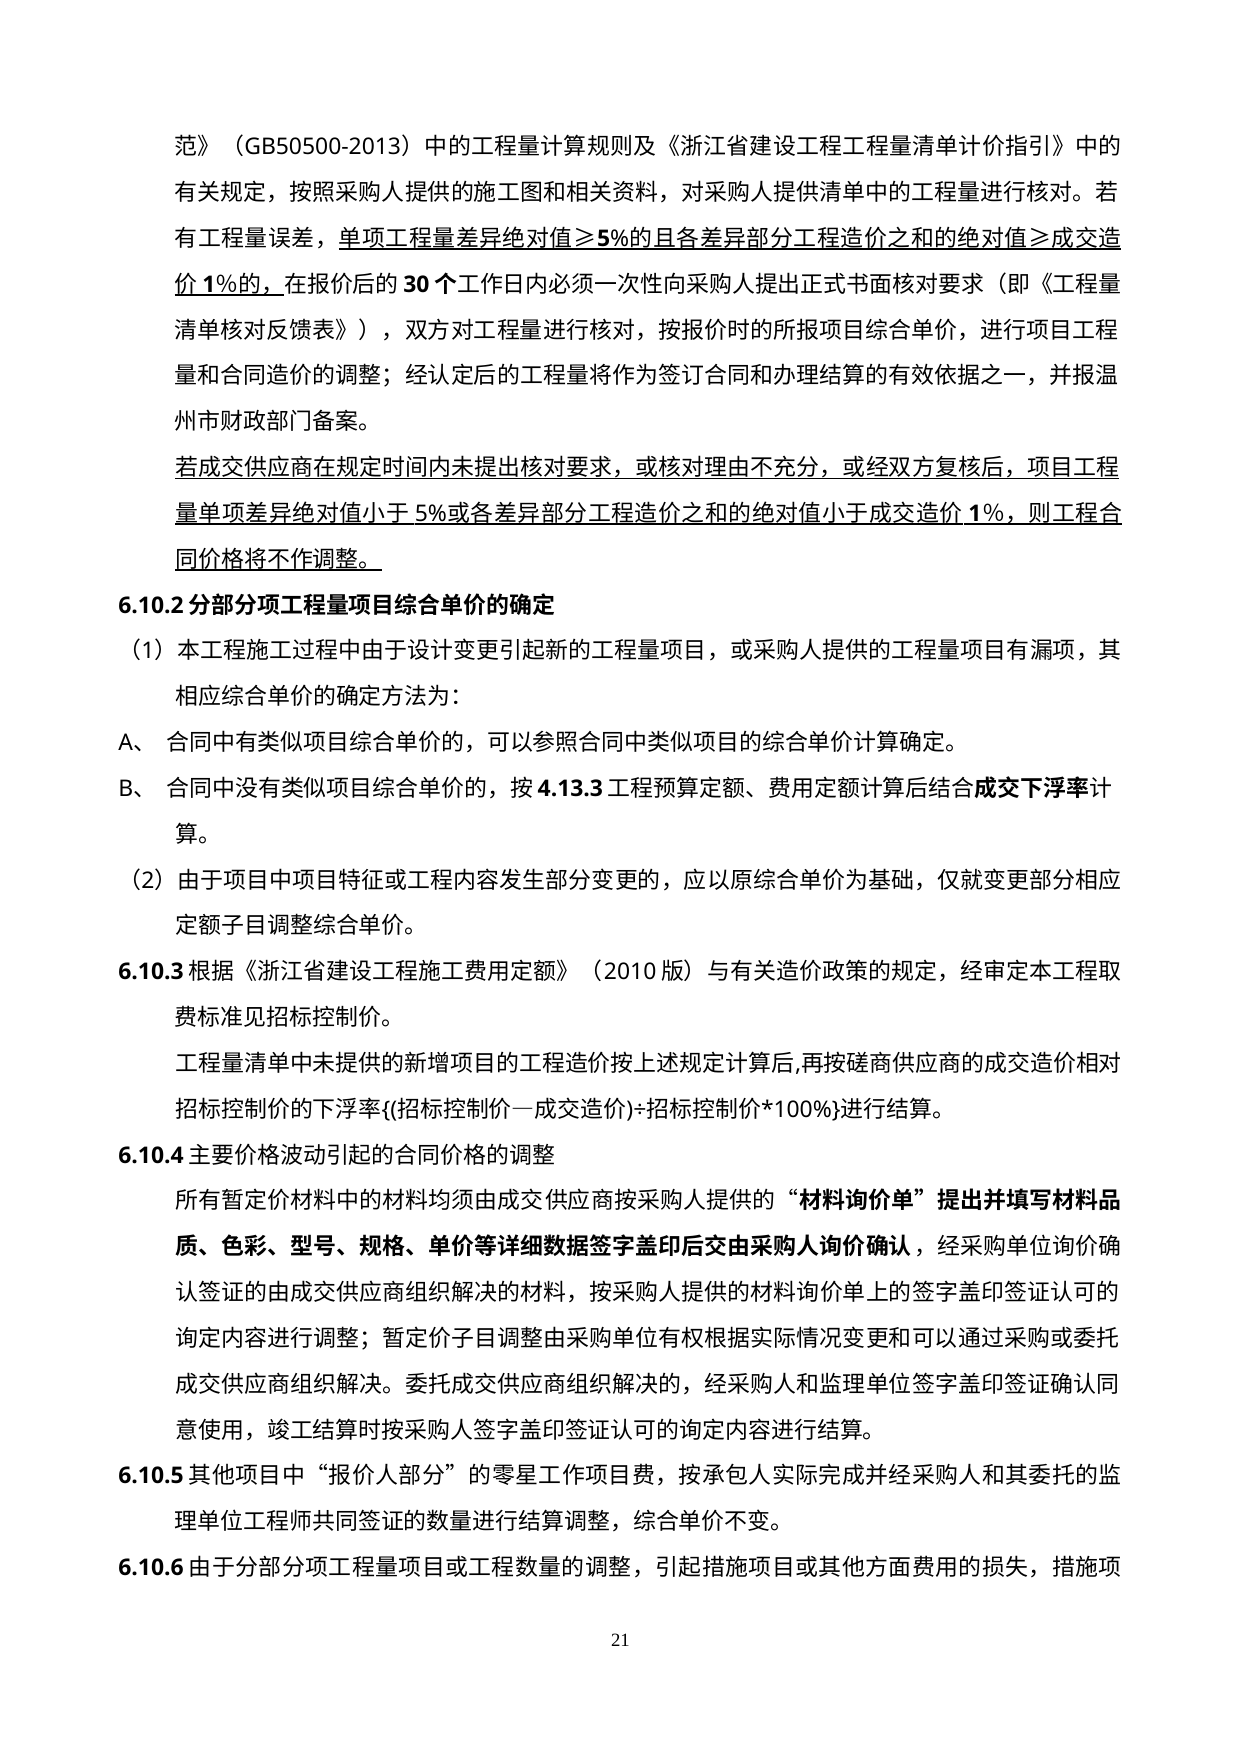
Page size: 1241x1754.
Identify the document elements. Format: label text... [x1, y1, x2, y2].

text 6.10.5其他项目中“报价人部分”的零星工作项目费，按承包人实际完成并经采购人和其委托的监理单位工程师共同签证的数量进行结算调整，综合单价不变。 [118, 1447, 1122, 1539]
text 若成交供应商在规定时间内未提出核对要求，或核对理由不充分，或经双方复核后，项目工程量单项差异绝对值小于5%或各差异部分工程造价之和的绝对值小于成交造价1％，则工程合同价格将不作调整。 [175, 524, 1122, 576]
text 工程量清单中未提供的新增项目的工程造价按上述规定计算后,再按磋商供应商的成交造价相对招标控制价的下浮率{(招标控制价—成交造价)÷招标控制价*100%}进行结算。 [175, 1035, 1122, 1126]
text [118, 1539, 1122, 1585]
text 若成交供应商在规定时间内未提出核对要求，或核对理由不充分，或经双方复核后，项目工程量单项差异绝对值小于5%或各差异部分工程造价之和的绝对值小于成交造价1％，则工程合同价格将不作调整。 [175, 439, 1122, 523]
text A、 合同中有类似项目综合单价的，可以参照合同中类似项目的综合单价计算确定。 [118, 714, 1122, 760]
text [118, 118, 1122, 439]
text （1）本工程施工过程中由于设计变更引起新的工程量项目，或采购人提供的工程量项目有漏项，其相应综合单价的确定方法为： [118, 622, 1122, 714]
text 6.10.2分部分项工程量项目综合单价的确定 [118, 576, 1122, 622]
text 6.10.3根据《浙江省建设工程施工费用定额》（2010版）与有关造价政策的规定，经审定本工程取费标准见招标控制价。 [118, 943, 1122, 1035]
text 6.10.4主要价格波动引起的合同价格的调整 [118, 1126, 1122, 1172]
text （2）由于项目中项目特征或工程内容发生部分变更的，应以原综合单价为基础，仅就变更部分相应定额子目调整综合单价。 [118, 851, 1122, 943]
text B、 合同中没有类似项目综合单价的，按4.13.3工程预算定额、费用定额计算后结合成交下浮率计算。 [118, 760, 1122, 851]
text 所有暂定价材料中的材料均须由成交供应商按采购人提供的“材料询价单”提出并填写材料品质、色彩、型号、规格、单价等详细数据签字盖印后交由采购人询价确认，经采购单位询价确认签证的由成交供应商组织解决的材料，按采购人提供的材料询价单上的签字盖印签证认可的询定内容进行调整；暂定价子目调整由采购单位有权根据实际情况变更和可以通过采购或委托成交供应商组织解决。委托成交供应商组织解决的，经采购人和监理单位签字盖印签证确认同意使用，竣工结算时按采购人签字盖印签证认可的询定内容进行结算。 [175, 1172, 1122, 1447]
